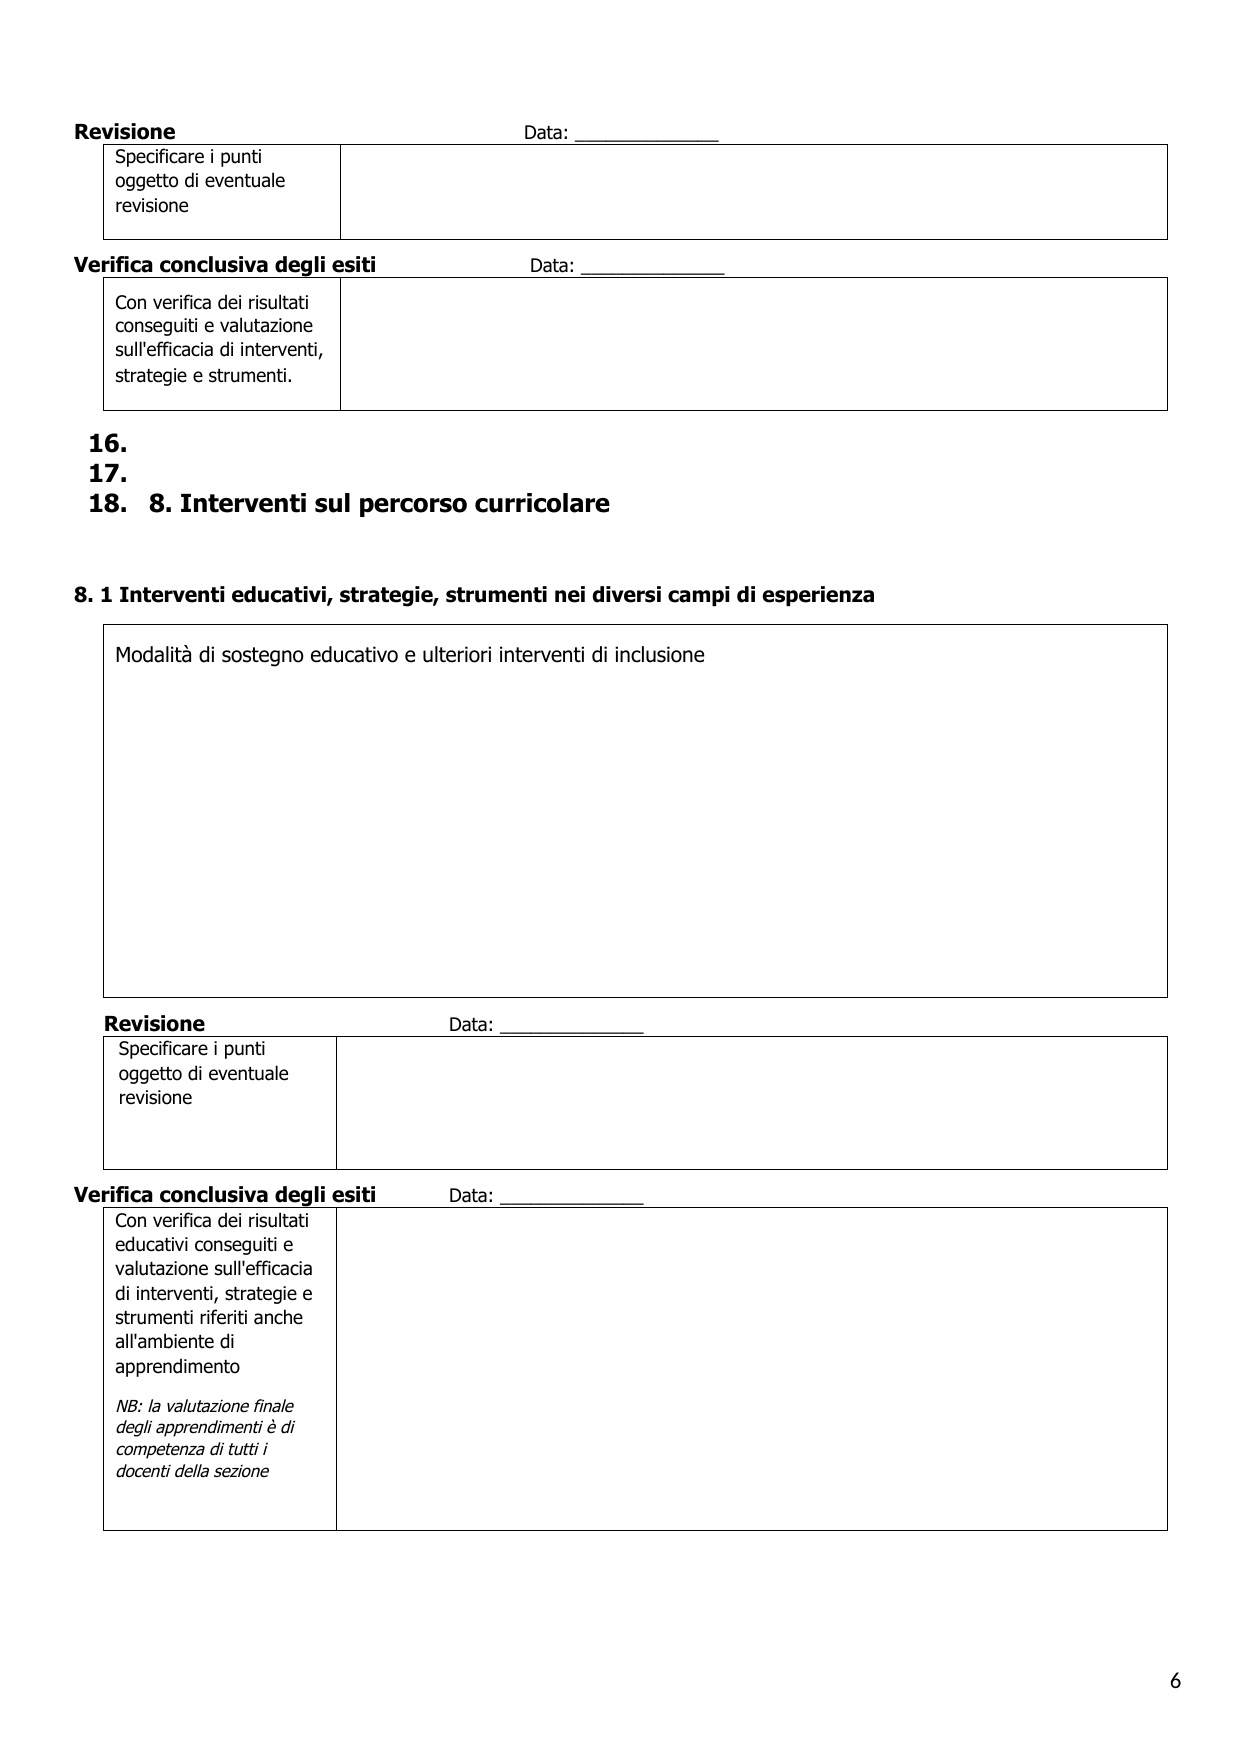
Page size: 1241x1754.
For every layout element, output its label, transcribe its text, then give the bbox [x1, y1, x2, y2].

text Verifica conclusiva degli esiti Data: ______________ [74, 1182, 1181, 1207]
table_header [341, 278, 1167, 410]
text 8. 1 Interventi educativi, strategie, strumenti nei diversi campi di esperienza [74, 582, 1181, 607]
table_header Con verifica dei risultati conseguiti e valutazione sull'efficacia di interventi, strategie e strumenti. [104, 278, 340, 410]
table_header [337, 1208, 1167, 1530]
table_header Specificare i punti oggetto di eventuale revisione [104, 1037, 336, 1168]
subtitle 8. Interventi sul percorso curricolare [81, 488, 1181, 518]
text Verifica conclusiva degli esiti Data: ______________ [74, 252, 1181, 277]
text Revisione Data: ______________ [103, 1011, 1181, 1036]
table_header Con verifica dei risultati educativi conseguiti e valutazione sull'efficacia di interventi, strategie e strumenti riferiti anche all'ambiente di apprendimento NB: la valutazione finale degli apprendimenti è di competenza di tutti i docenti della sezione [104, 1208, 336, 1530]
table_header Specificare i punti oggetto di eventuale revisione [104, 145, 340, 238]
table_header [337, 1037, 1167, 1168]
text Revisione Data: ______________ [74, 118, 1181, 143]
table_header Modalità di sostegno educativo e ulteriori interventi di inclusione [104, 625, 1167, 997]
table_header [341, 145, 1167, 238]
